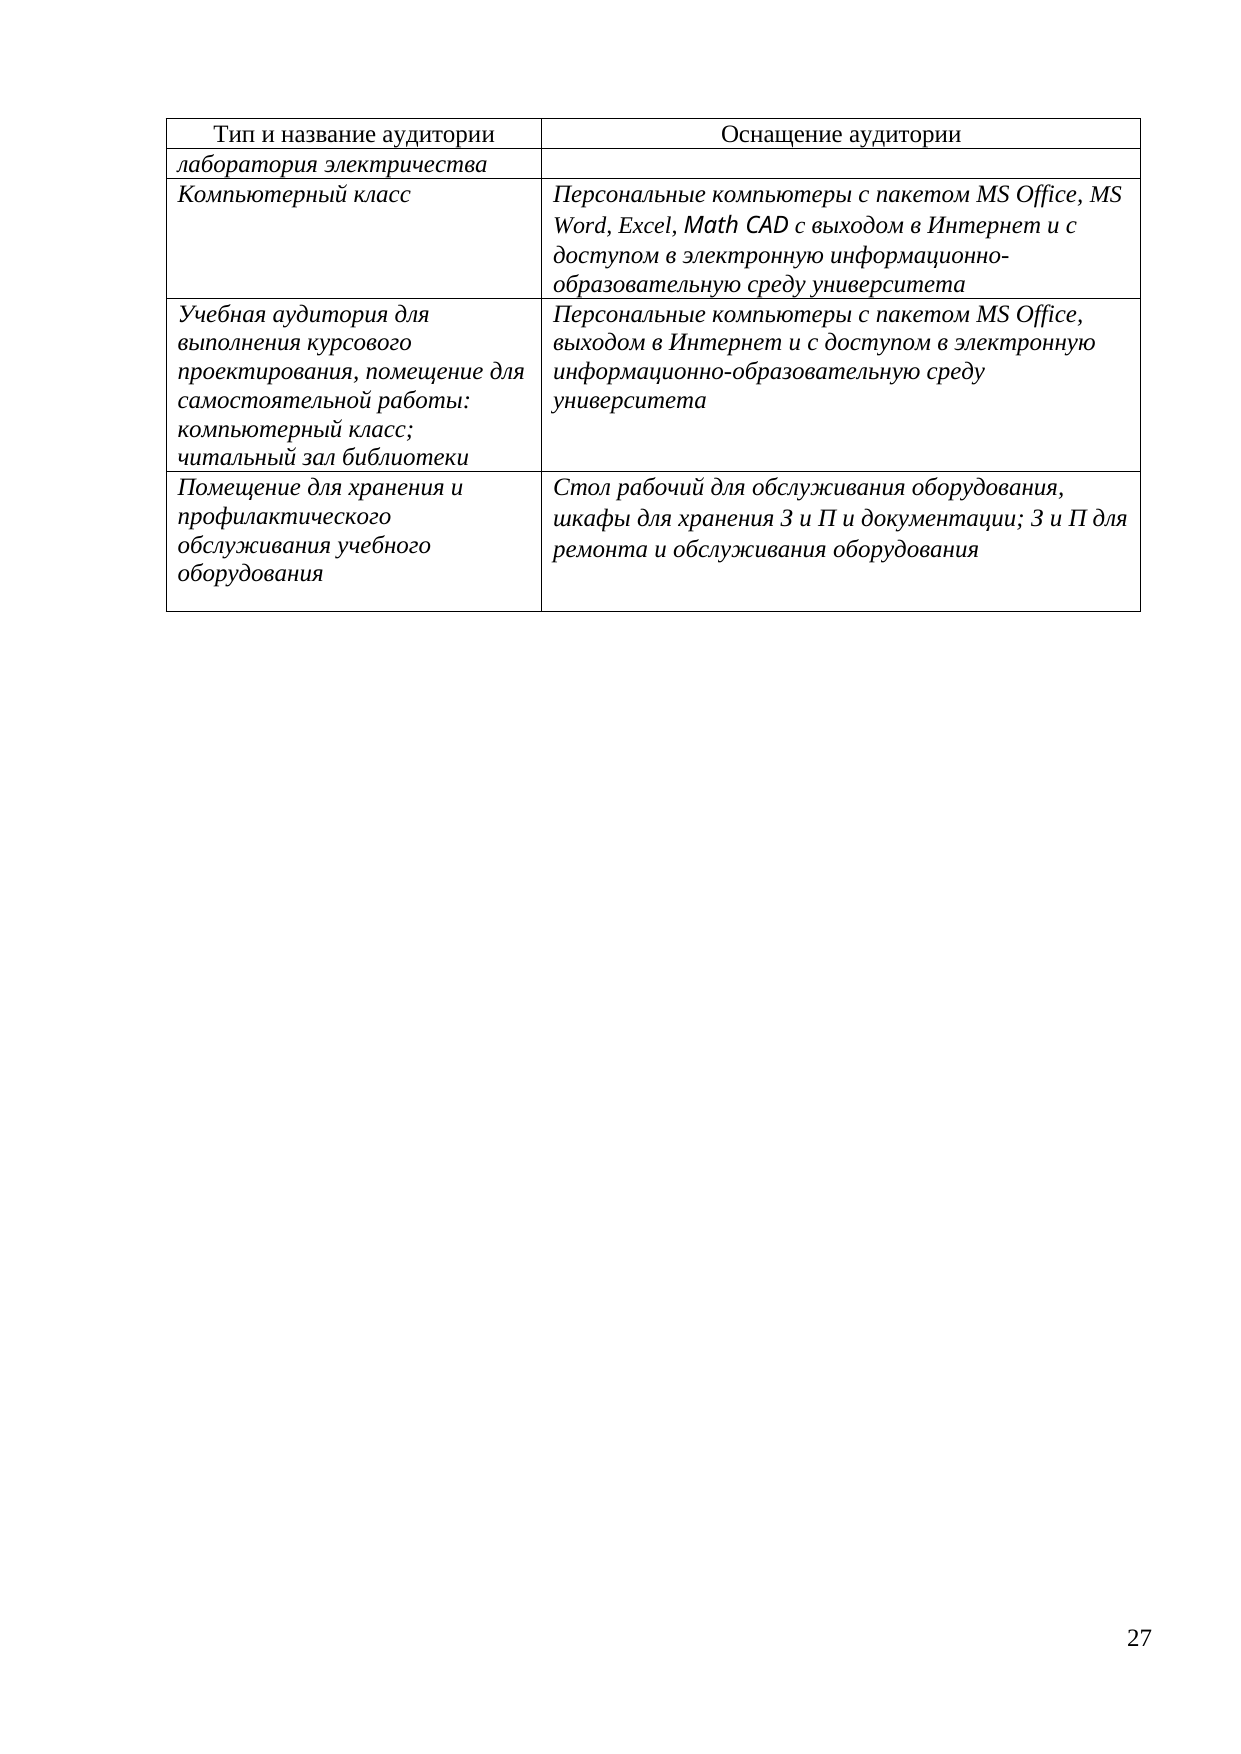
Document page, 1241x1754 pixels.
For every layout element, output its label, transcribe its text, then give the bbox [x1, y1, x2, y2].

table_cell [167, 149, 541, 178]
table_header Оснащение аудитории [542, 119, 1140, 148]
table_cell Стол рабочий для обслуживания оборудования, шкафы для хранения З и П и документации; З и П для ремонта и обслуживания оборудования [542, 472, 1140, 611]
table_cell Персональные компьютеры с пакетом MS Office, выходом в Интернет и с доступом в электронную информационно-образовательную среду университета [542, 299, 1140, 471]
table_cell Компьютерный класс [167, 179, 541, 298]
table_cell Помещение для хранения и профилактического обслуживания учебного оборудования [167, 472, 541, 611]
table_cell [542, 149, 1140, 178]
table_cell Учебная аудитория для выполнения курсового проектирования, помещение для самостоятельной работы: компьютерный класс; читальный зал библиотеки [167, 299, 541, 471]
table_header Тип и название аудитории [167, 119, 541, 148]
table_cell Персональные компьютеры с пакетом MS Office, MS Word, Excel, Math CAD с выходом в Интернет и с доступом в электронную информационно-образовательную среду университета [542, 179, 1140, 298]
